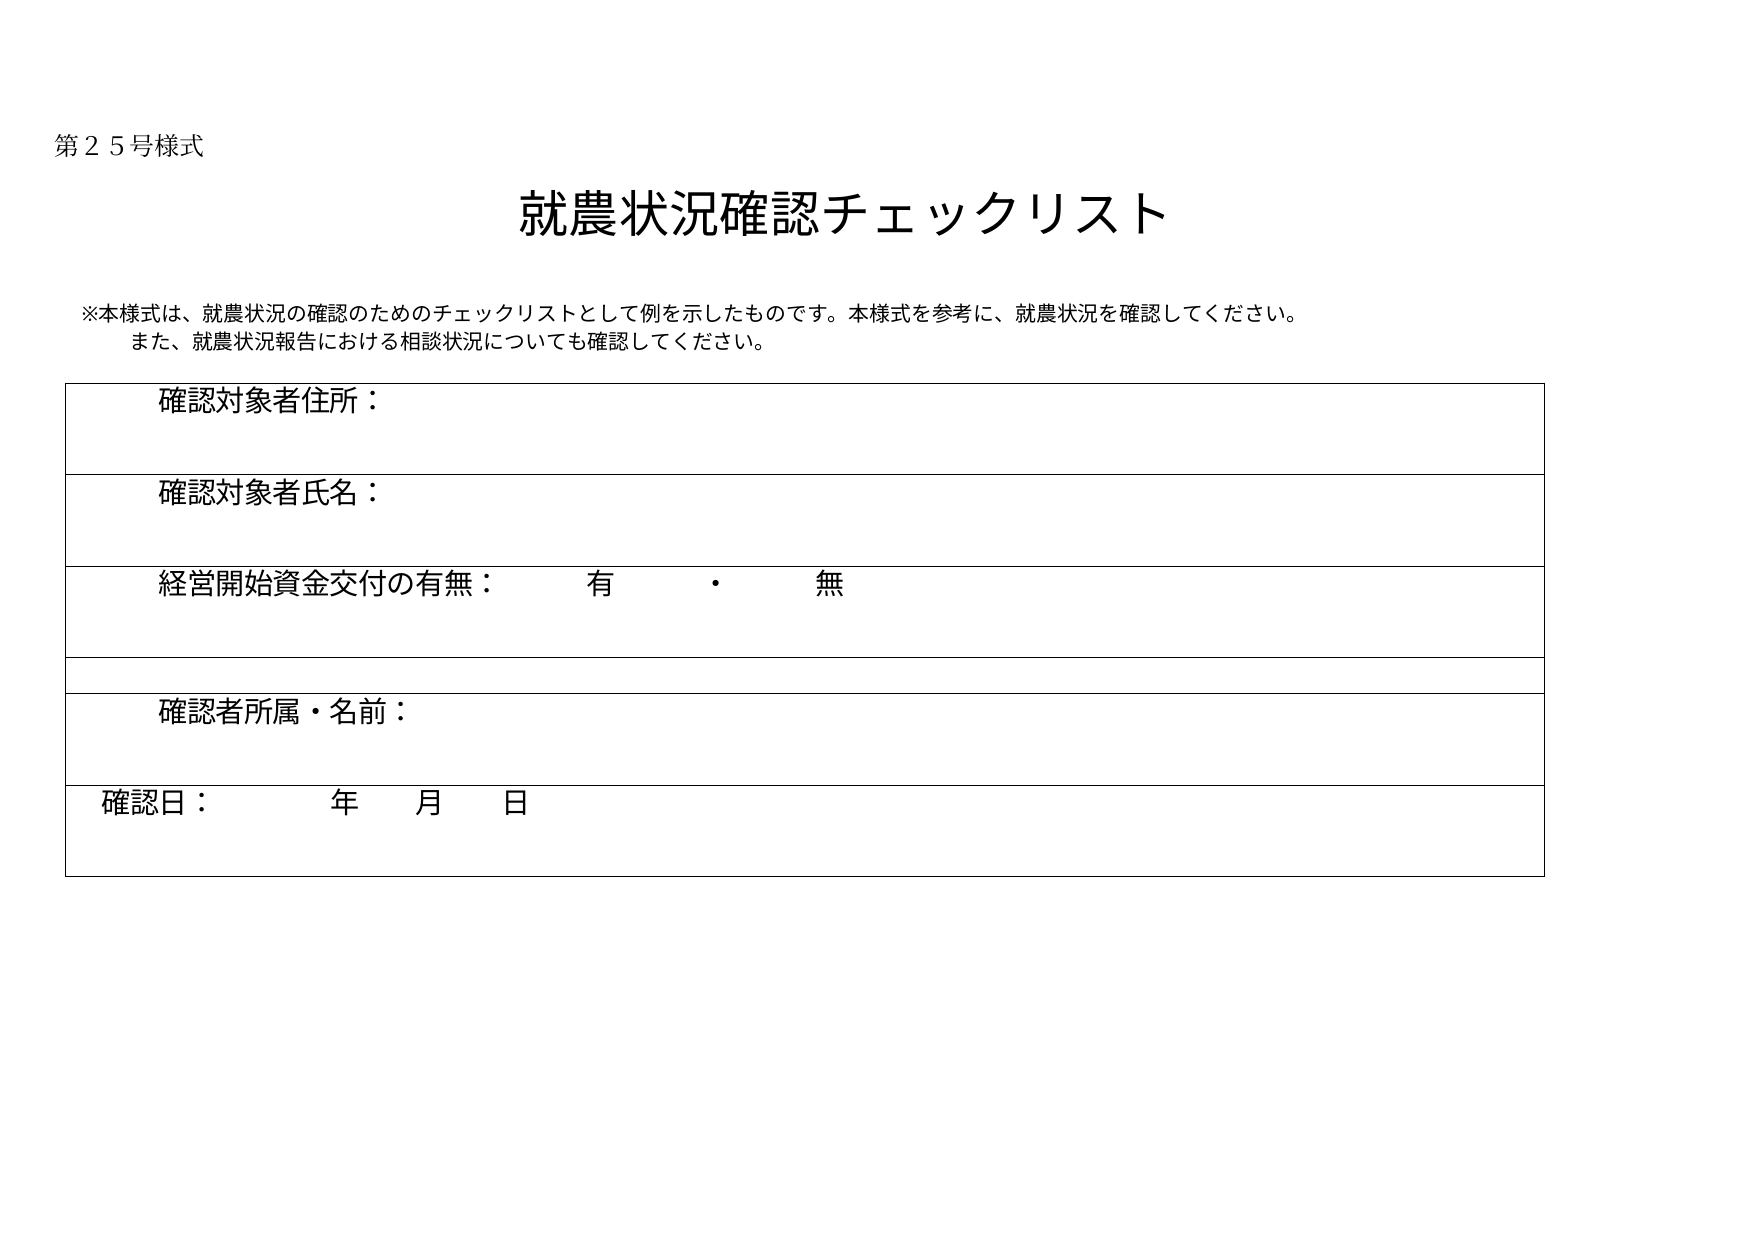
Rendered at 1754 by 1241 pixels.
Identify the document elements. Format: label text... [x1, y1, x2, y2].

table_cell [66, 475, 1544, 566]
text ※本様式は、就農状況の確認のためのチェックリストとして例を示したものです。本様式を参考に、就農状況を確認してください。 [54, 299, 1637, 327]
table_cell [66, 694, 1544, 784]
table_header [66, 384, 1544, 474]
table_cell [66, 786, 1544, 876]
text 就農状況確認チェックリスト [54, 188, 1637, 244]
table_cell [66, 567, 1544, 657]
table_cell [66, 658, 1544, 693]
text 第２５号様式 [54, 133, 1637, 161]
text また、就農状況報告における相談状況についても確認してください。 [129, 327, 1637, 355]
